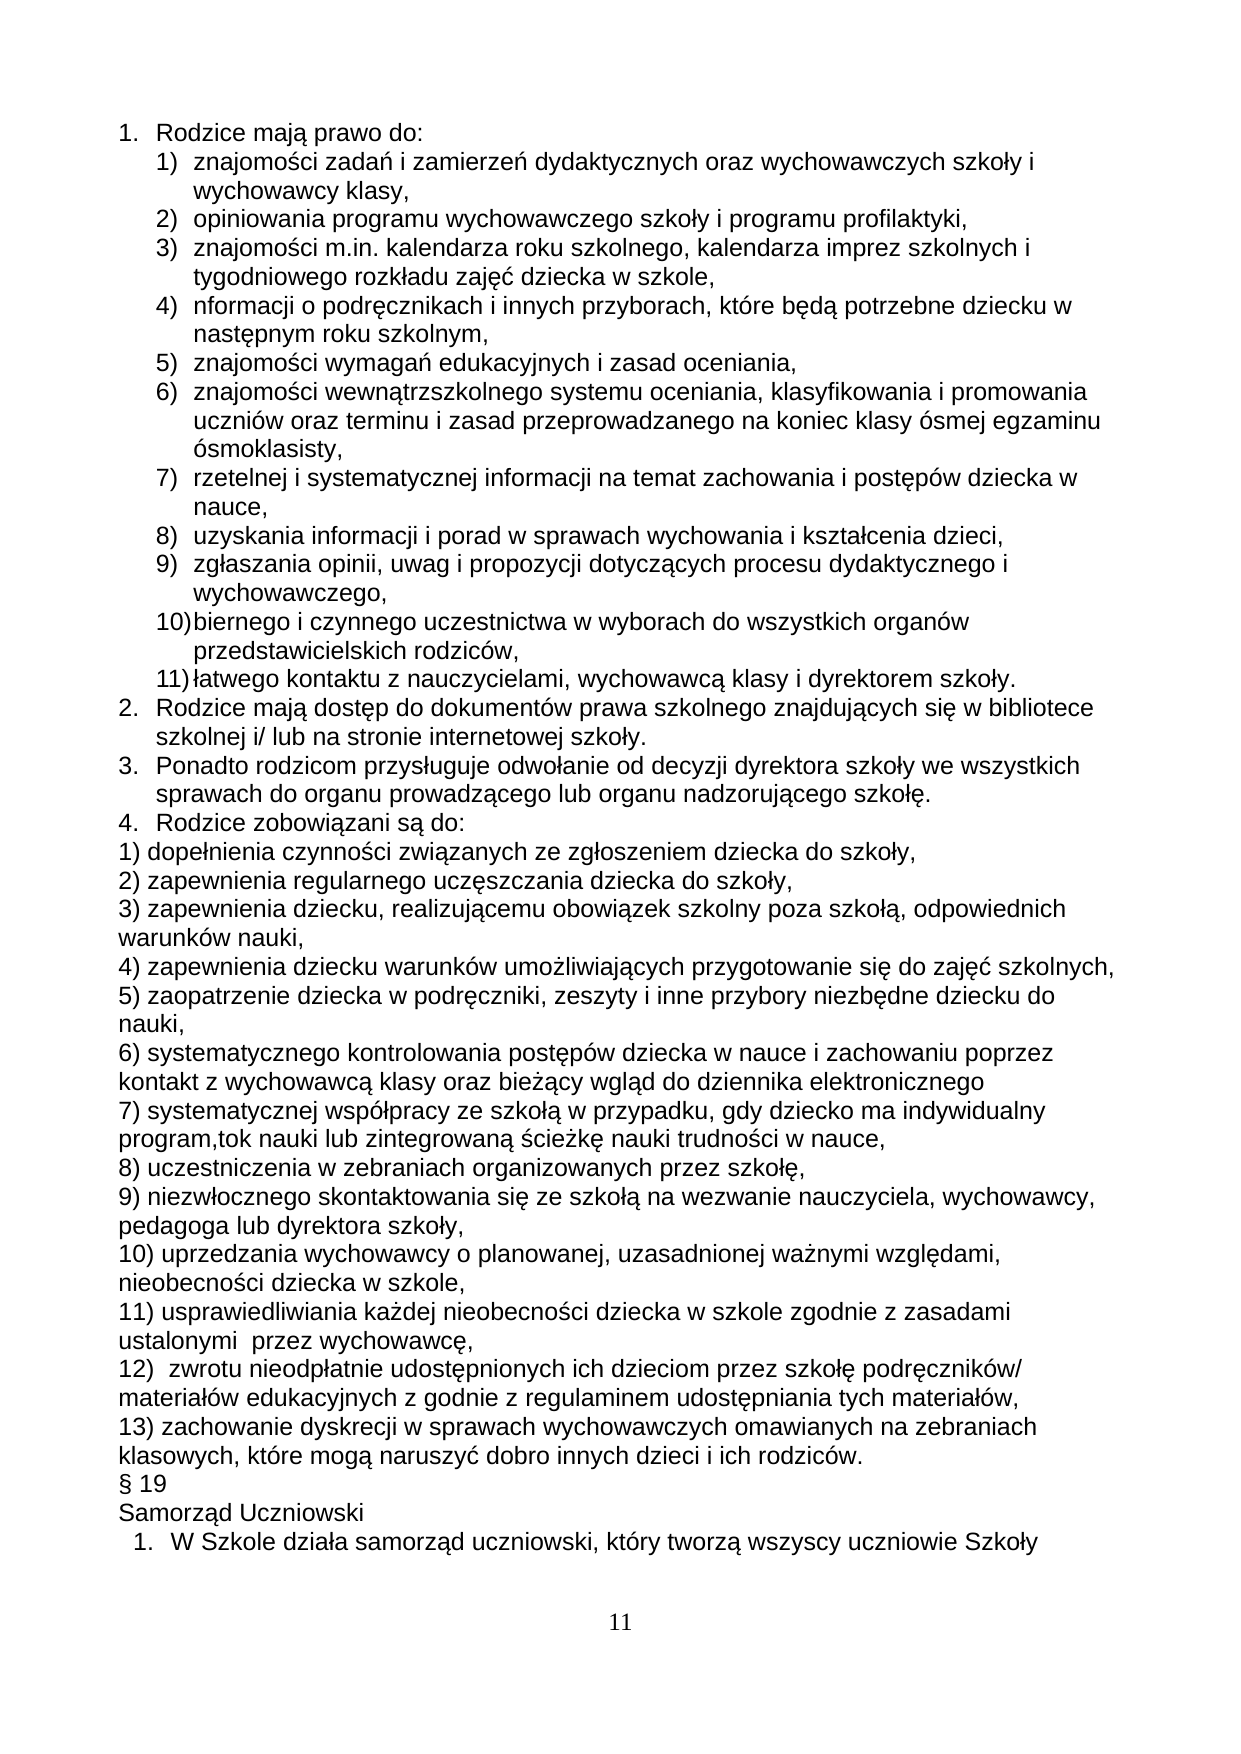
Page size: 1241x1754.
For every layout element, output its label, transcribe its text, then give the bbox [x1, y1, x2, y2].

text 4) zapewnienia dziecku warunków umożliwiających przygotowanie się do zajęć szkolnych, [118, 952, 1122, 981]
text 2) zapewnienia regularnego uczęszczania dziecka do szkoły, [118, 866, 1122, 894]
text 12) zwrotu nieodpłatnie udostępnionych ich dzieciom przez szkołę podręczników/ materiałów edukacyjnych z godnie z regulaminem udostępniania tych materiałów, [118, 1354, 1122, 1412]
list łatwego kontaktu z nauczycielami, wychowawcą klasy i dyrektorem szkoły. [156, 664, 1122, 693]
text 5) zaopatrzenie dziecka w podręczniki, zeszyty i inne przybory niezbędne dziecku do nauki, [118, 981, 1122, 1038]
text 10) uprzedzania wychowawcy o planowanej, uzasadnionej ważnymi względami, nieobecności dziecka w szkole, [118, 1239, 1122, 1297]
list zgłaszania opinii, uwag i propozycji dotyczących procesu dydaktycznego i wychowawczego, [156, 549, 1122, 607]
list rzetelnej i systematycznej informacji na temat zachowania i postępów dziecka w nauce, [156, 463, 1122, 521]
text 8) uczestniczenia w zebraniach organizowanych przez szkołę, [118, 1153, 1122, 1182]
text 3) zapewnienia dziecku, realizującemu obowiązek szkolny poza szkołą, odpowiednich warunków nauki, [118, 894, 1122, 952]
text 1) dopełnienia czynności związanych ze zgłoszeniem dziecka do szkoły, [118, 837, 1122, 866]
list Rodzice mają prawo do: [118, 118, 1122, 147]
list biernego i czynnego uczestnictwa w wyborach do wszystkich organów przedstawicielskich rodziców, [156, 607, 1122, 664]
text 11) usprawiedliwiania każdej nieobecności dziecka w szkole zgodnie z zasadami ustalonymi przez wychowawcę, [118, 1297, 1122, 1354]
text § 19 [118, 1469, 1122, 1498]
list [133, 1527, 1122, 1556]
list Rodzice zobowiązani są do: [118, 808, 1122, 837]
text Samorząd Uczniowski [118, 1498, 1122, 1527]
list uzyskania informacji i porad w sprawach wychowania i kształcenia dzieci, [156, 521, 1122, 549]
list opiniowania programu wychowawczego szkoły i programu profilaktyki, [156, 204, 1122, 233]
text 7) systematycznej współpracy ze szkołą w przypadku, gdy dziecko ma indywidualny program,tok nauki lub zintegrowaną ścieżkę nauki trudności w nauce, [118, 1096, 1122, 1153]
text 9) niezwłocznego skontaktowania się ze szkołą na wezwanie nauczyciela, wychowawcy, pedagoga lub dyrektora szkoły, [118, 1182, 1122, 1239]
list znajomości zadań i zamierzeń dydaktycznych oraz wychowawczych szkoły i wychowawcy klasy, [156, 147, 1122, 204]
list znajomości wewnątrzszkolnego systemu oceniania, klasyfikowania i promowania uczniów oraz terminu i zasad przeprowadzanego na koniec klasy ósmej egzaminu ósmoklasisty, [156, 377, 1122, 463]
list znajomości wymagań edukacyjnych i zasad oceniania, [156, 348, 1122, 377]
list znajomości m.in. kalendarza roku szkolnego, kalendarza imprez szkolnych i tygodniowego rozkładu zajęć dziecka w szkole, [156, 233, 1122, 291]
text 6) systematycznego kontrolowania postępów dziecka w nauce i zachowaniu poprzez kontakt z wychowawcą klasy oraz bieżący wgląd do dziennika elektronicznego [118, 1038, 1122, 1096]
list nformacji o podręcznikach i innych przyborach, które będą potrzebne dziecku w następnym roku szkolnym, [156, 291, 1122, 348]
list Rodzice mają dostęp do dokumentów prawa szkolnego znajdujących się w bibliotece szkolnej i/ lub na stronie internetowej szkoły. [118, 693, 1122, 751]
text 13) zachowanie dyskrecji w sprawach wychowawczych omawianych na zebraniach klasowych, które mogą naruszyć dobro innych dzieci i ich rodziców. [118, 1412, 1122, 1469]
list Ponadto rodzicom przysługuje odwołanie od decyzji dyrektora szkoły we wszystkich sprawach do organu prowadzącego lub organu nadzorującego szkołę. [118, 751, 1122, 808]
